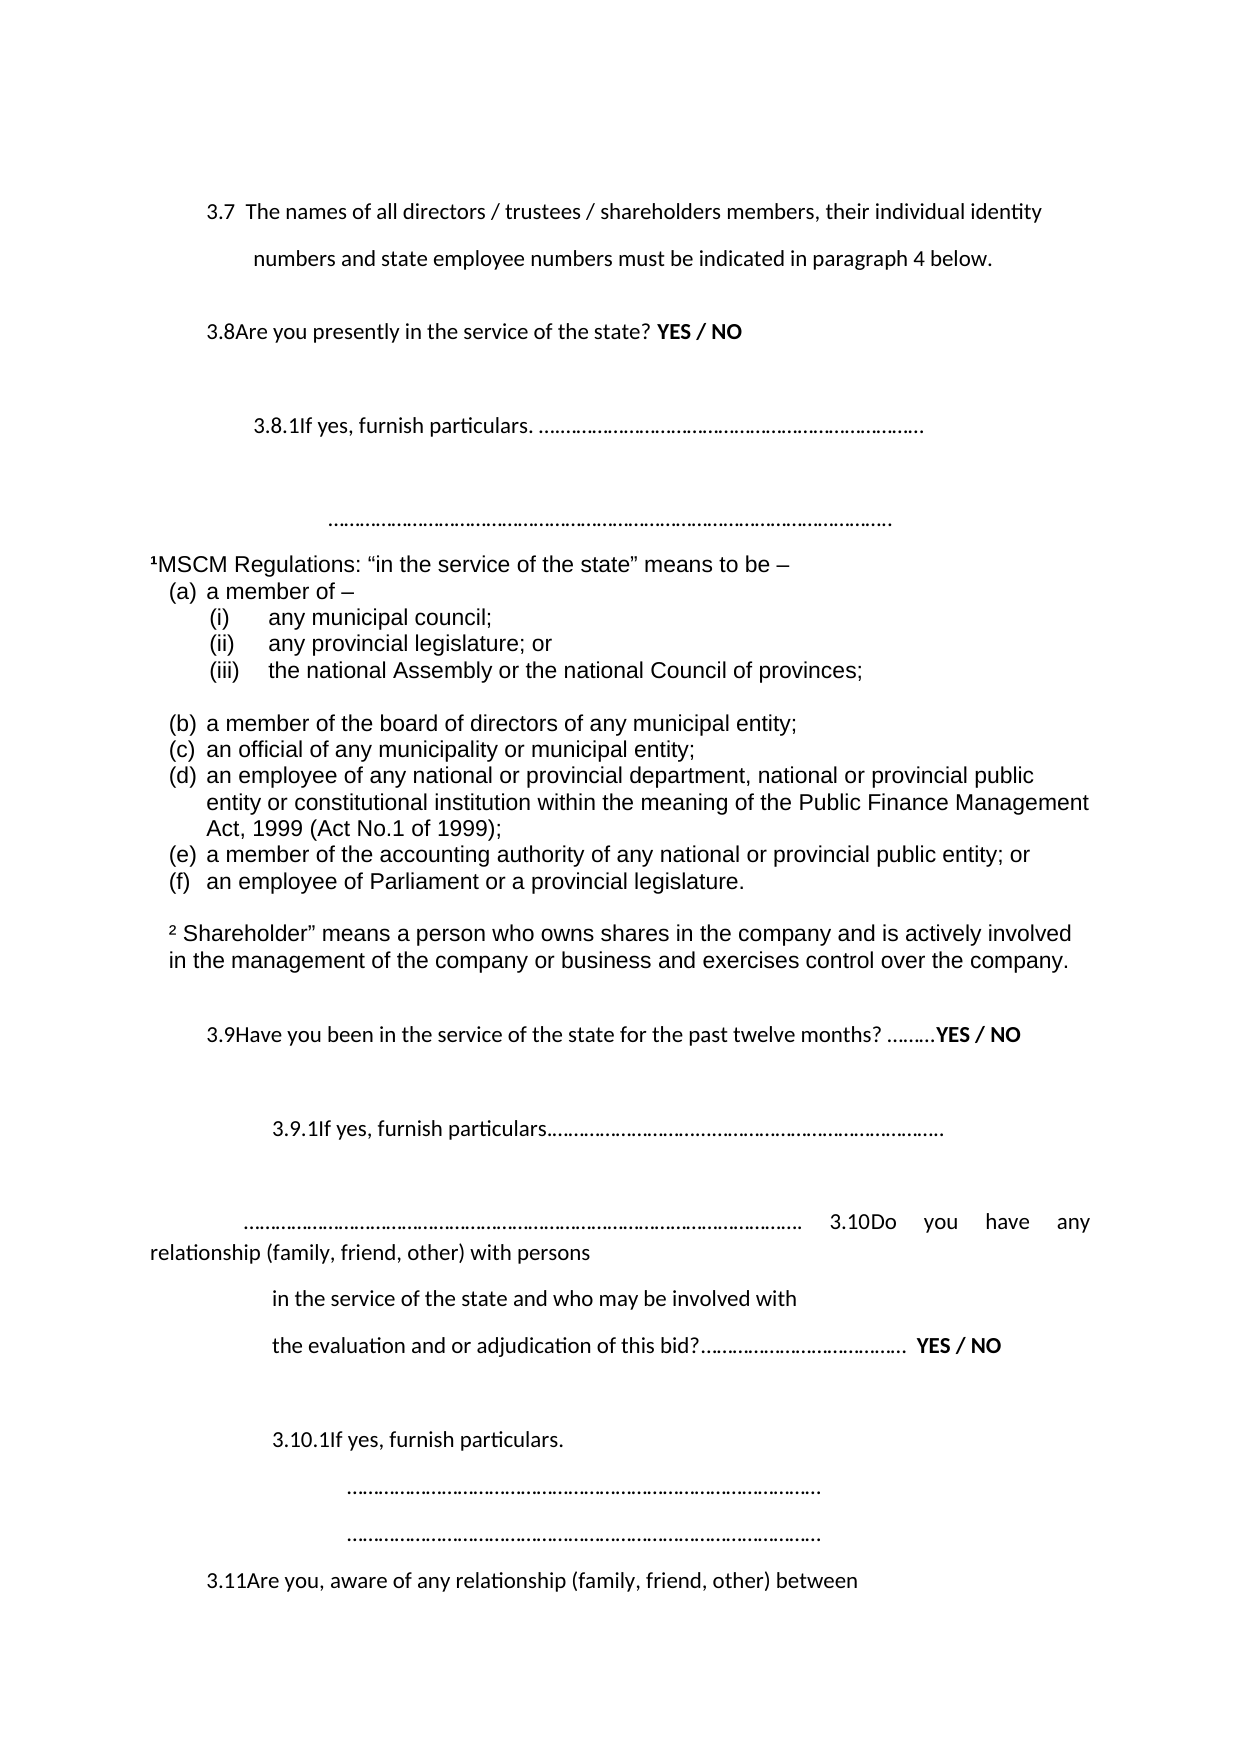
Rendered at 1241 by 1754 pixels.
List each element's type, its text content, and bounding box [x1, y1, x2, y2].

text 3.10.1If yes, furnish particulars. [178, 1425, 1090, 1453]
list a member of – [169, 578, 1090, 604]
text …………………………………………………………………………………………….. [319, 504, 1090, 532]
list any municipal council; [209, 604, 1090, 630]
list an official of any municipality or municipal entity; [169, 736, 1090, 762]
text the evaluation and or adjudication of this bid?………………………………… YES / NO [206, 1331, 1090, 1359]
list a member of the board of directors of any municipal entity; [169, 709, 1090, 736]
list any provincial legislature; or [209, 630, 1090, 657]
list an employee of any national or provincial department, national or provincial public entity or constitutional institution within the meaning of the Public Finance Management Act, 1999 (Act No.1 of 1999); [169, 762, 1090, 841]
text ² Shareholder” means a person who owns shares in the company and is actively involved in the management of the company or business and exercises control over the company. [169, 920, 1090, 973]
text 3.8Are you presently in the service of the state? YES / NO [150, 317, 1090, 345]
list the national Assembly or the national Council of provinces; [209, 657, 1090, 683]
text 3.9Have you been in the service of the state for the past twelve months? ………YES / NO [206, 1020, 1090, 1048]
text 3.7 The names of all directors / trustees / shareholders members, their individual identity [206, 197, 1090, 225]
text numbers and state employee numbers must be indicated in paragraph 4 below. [253, 244, 1090, 272]
list a member of the accounting authority of any national or provincial public entity; or [169, 841, 1090, 868]
text ……………………………………………………………………………… [150, 1472, 1090, 1500]
text in the service of the state and who may be involved with [206, 1284, 1090, 1312]
text ¹MSCM Regulations: “in the service of the state” means to be – [150, 551, 1090, 578]
text ……………………………………………………………………………………………. 3.10Do you have any relationship (family, friend, other) with persons [150, 1207, 1090, 1266]
text 3.8.1If yes, furnish particulars. ….…………………………………………………………… [253, 411, 1090, 439]
text ……………………………………………………………………………… [150, 1519, 1090, 1547]
list an employee of Parliament or a provincial legislature. [169, 868, 1090, 894]
text 3.9.1If yes, furnish particulars.………………………...…………………………………….. [150, 1114, 1090, 1142]
text 3.11Are you, aware of any relationship (family, friend, other) between [206, 1566, 1090, 1594]
